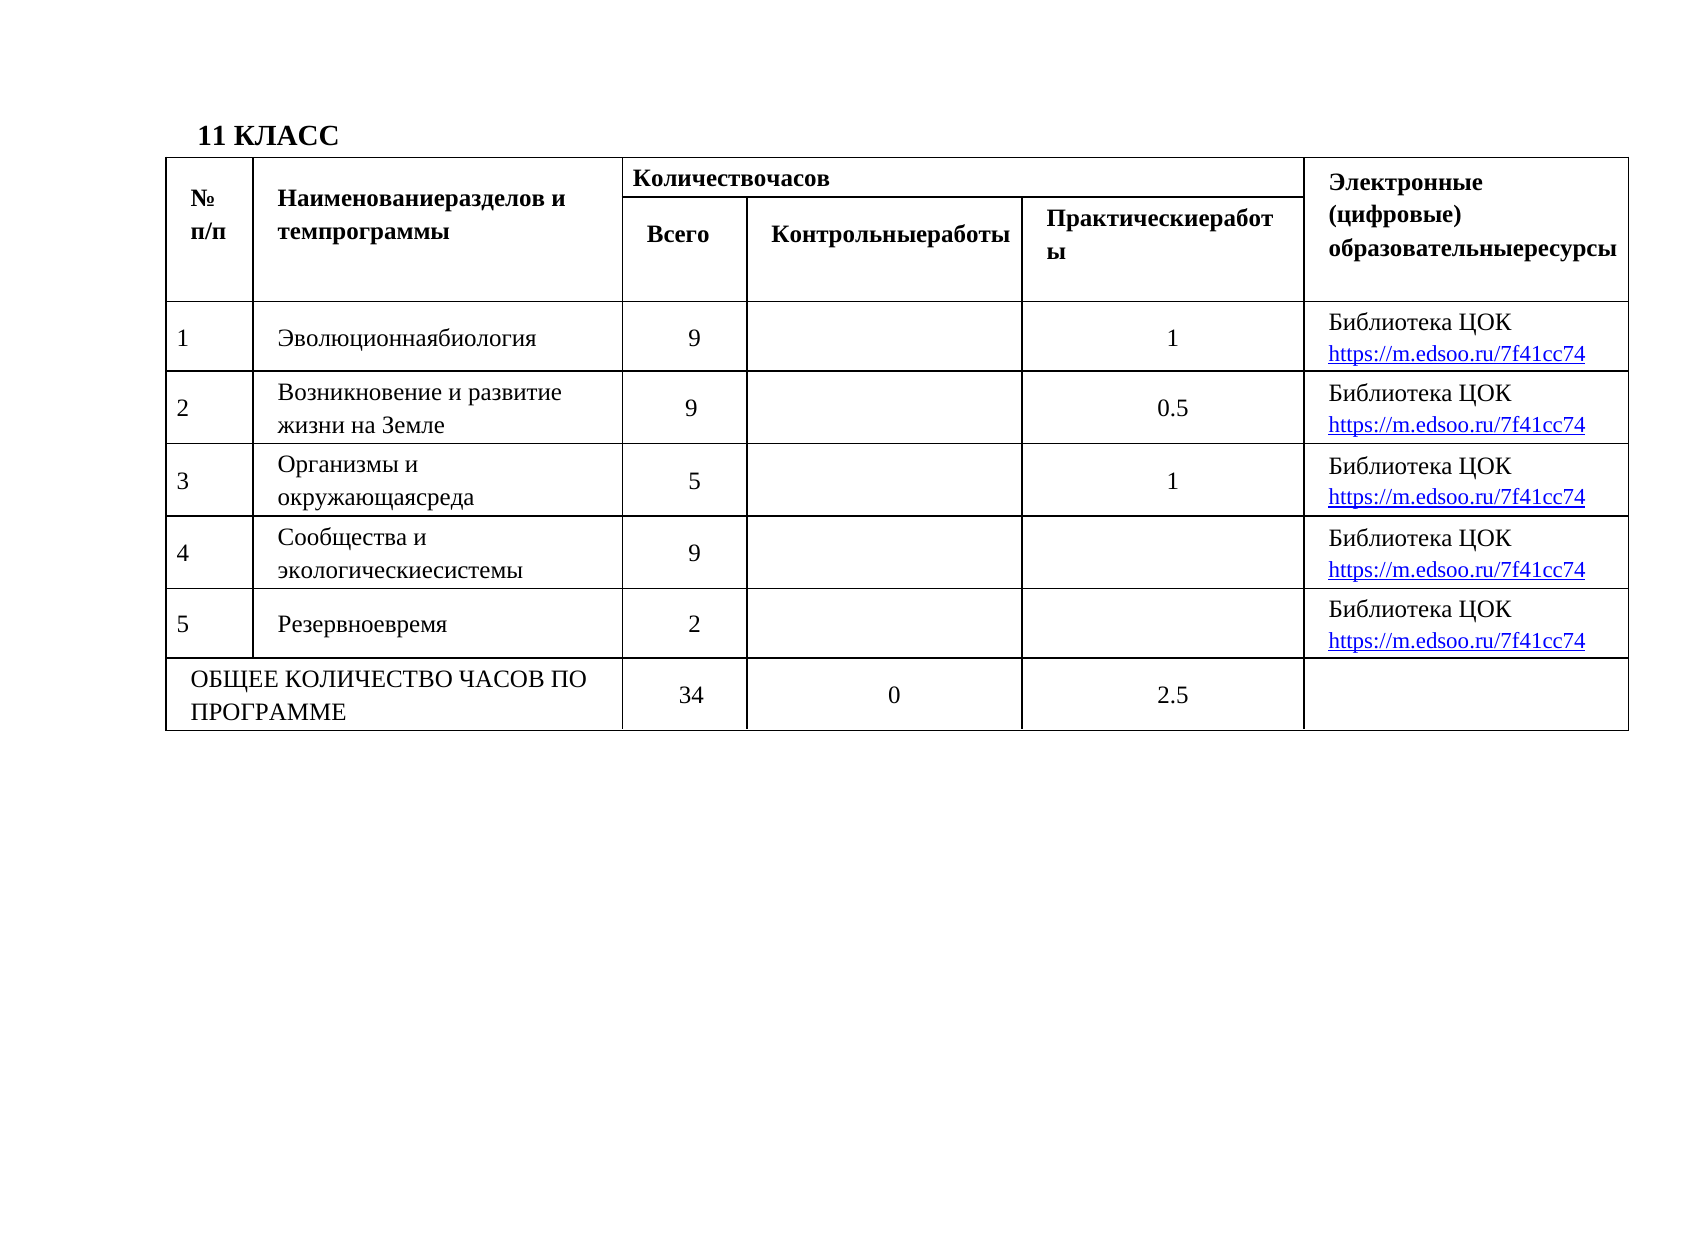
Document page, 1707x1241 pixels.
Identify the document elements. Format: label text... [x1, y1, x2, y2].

table_header Электронные (цифровые) образовательныересурсы [1305, 158, 1628, 301]
table_cell Резервноевремя [254, 589, 622, 657]
table_cell [748, 302, 1021, 370]
table_cell [748, 517, 1021, 587]
table_cell Практическиеработы [1023, 198, 1303, 301]
table_cell 4 [167, 517, 252, 587]
table_cell 2.5 [1023, 659, 1303, 729]
table_cell Библиотека ЦОК https://m.edsoo.ru/7f41cc74 [1305, 444, 1628, 515]
table_cell Организмы и окружающаясреда [254, 444, 622, 515]
table_cell Библиотека ЦОК https://m.edsoo.ru/7f41cc74 [1305, 372, 1628, 443]
table_cell Возникновение и развитие жизни на Земле [254, 372, 622, 443]
table_cell 1 [167, 302, 252, 370]
table_cell 0.5 [1023, 372, 1303, 443]
table_cell 3 [167, 444, 252, 515]
table_cell Сообщества и экологическиесистемы [254, 517, 622, 587]
table_cell Всего [623, 198, 746, 301]
table_cell Библиотека ЦОК https://m.edsoo.ru/7f41cc74 [1305, 589, 1628, 657]
table_cell 34 [623, 659, 746, 729]
table_cell 2 [167, 372, 252, 443]
table_cell [1023, 517, 1303, 587]
table_cell Библиотека ЦОК https://m.edsoo.ru/7f41cc74 [1305, 302, 1628, 370]
table_cell 9 [623, 372, 746, 443]
table_cell 2 [623, 589, 746, 657]
table_cell 5 [167, 589, 252, 657]
table_cell 9 [623, 517, 746, 587]
table_cell 0 [748, 659, 1021, 729]
table_cell [748, 372, 1021, 443]
table_header № п/п [167, 158, 252, 301]
table_cell 1 [1023, 302, 1303, 370]
text 11 КЛАСС [190, 118, 1618, 152]
table_cell [748, 444, 1021, 515]
table_cell [1305, 659, 1628, 729]
table_cell ОБЩЕЕ КОЛИЧЕСТВО ЧАСОВ ПО ПРОГРАММЕ [167, 659, 622, 729]
table_cell 5 [623, 444, 746, 515]
table_header Количествочасов [623, 158, 1303, 196]
table_cell 1 [1023, 444, 1303, 515]
table_cell [748, 589, 1021, 657]
table_header Наименованиеразделов и темпрограммы [254, 158, 622, 301]
table_cell 9 [623, 302, 746, 370]
table_cell Библиотека ЦОК https://m.edsoo.ru/7f41cc74 [1305, 517, 1628, 587]
table_cell Контрольныеработы [748, 198, 1021, 301]
table_cell [1023, 589, 1303, 657]
table_cell Эволюционнаябиология [254, 302, 622, 370]
